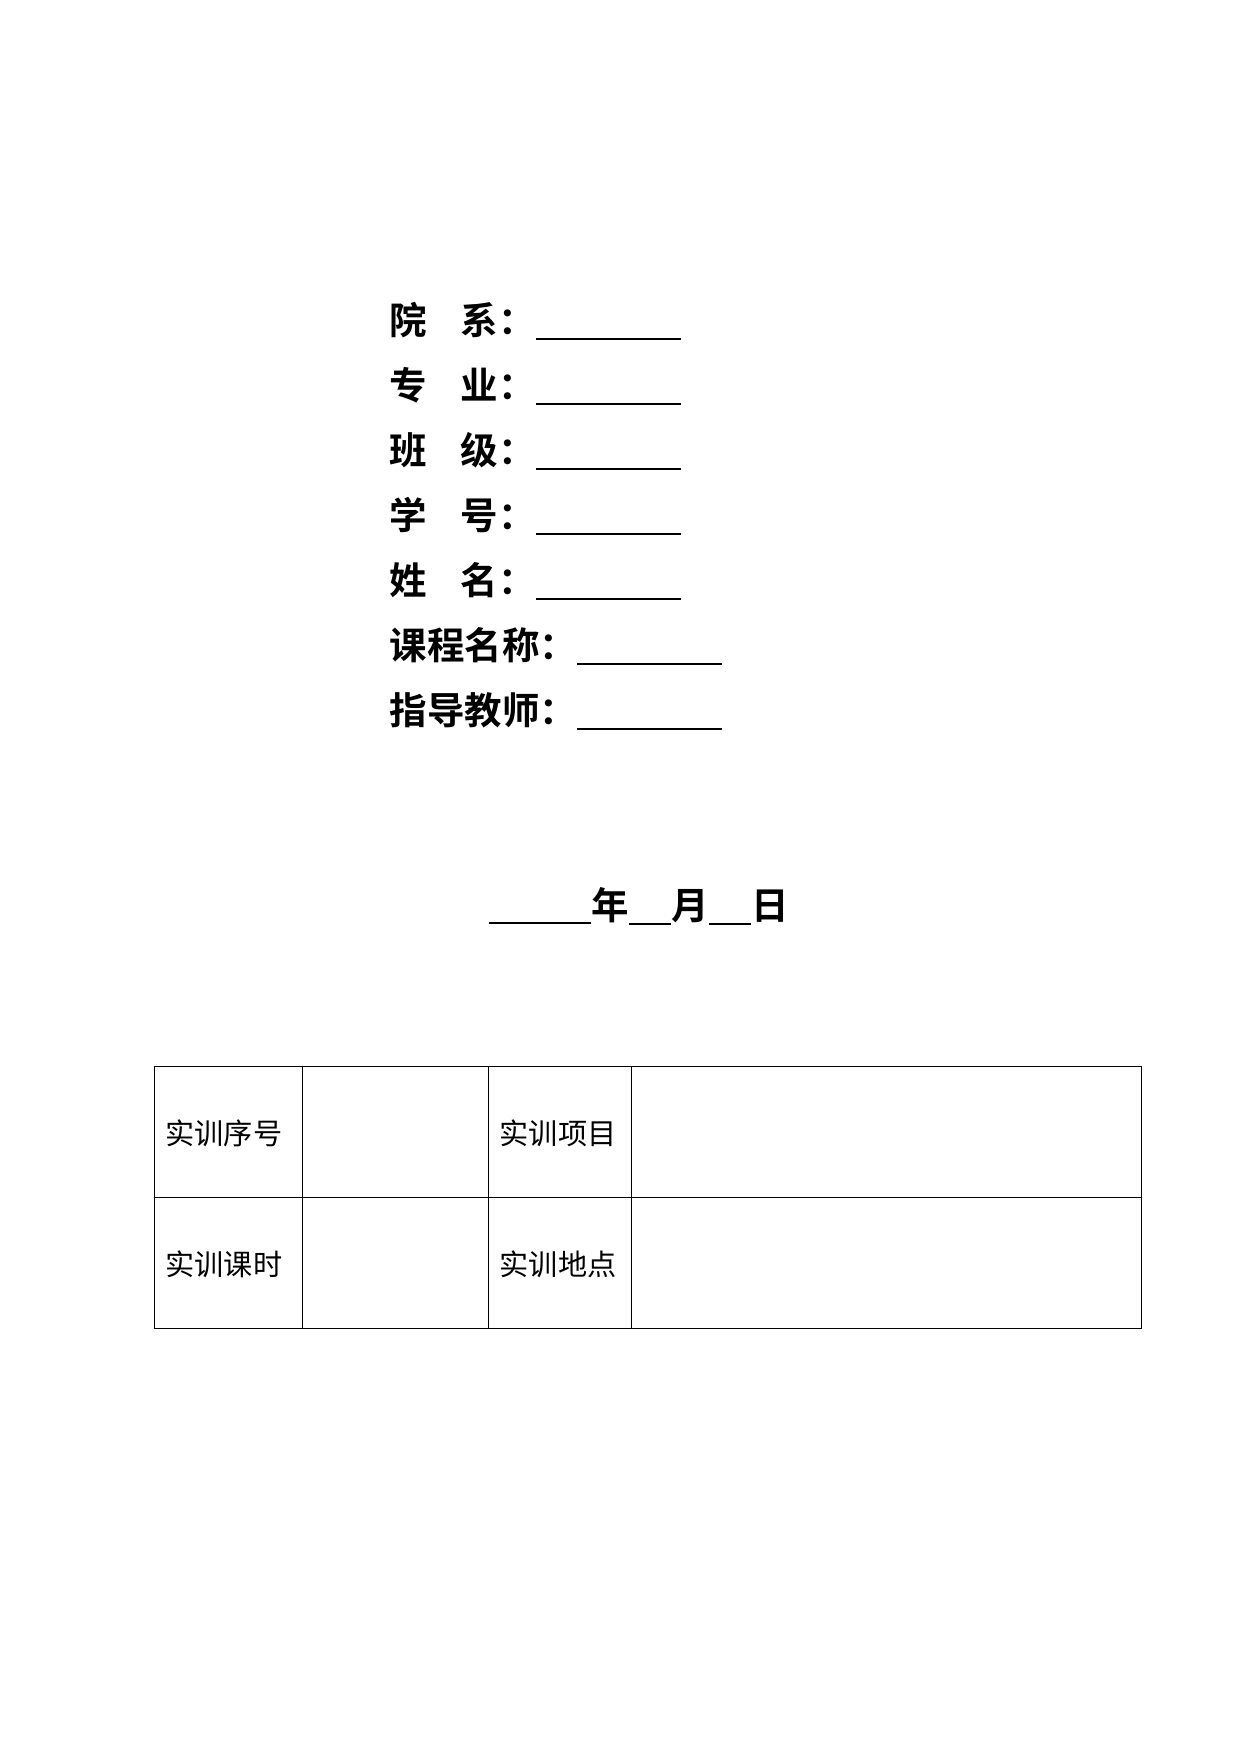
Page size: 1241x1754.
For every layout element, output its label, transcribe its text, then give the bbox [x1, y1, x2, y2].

table_header 实训项目 [489, 1067, 631, 1197]
text 院 系： [165, 286, 1087, 351]
text 指导教师： [165, 676, 1087, 741]
text 学 号： [165, 481, 1087, 546]
table_cell [632, 1198, 1141, 1328]
table_cell 实训地点 [489, 1198, 631, 1328]
text 年 月 日 [165, 871, 1087, 936]
text 班 级： [165, 416, 1087, 481]
text 专 业： [165, 351, 1087, 416]
table_cell 实训课时 [155, 1198, 302, 1328]
table_header 实训序号 [155, 1067, 302, 1197]
table_header [632, 1067, 1141, 1197]
table_header [303, 1067, 488, 1197]
text 姓 名： [165, 546, 1087, 611]
table_cell [303, 1198, 488, 1328]
text 课程名称： [165, 611, 1087, 676]
